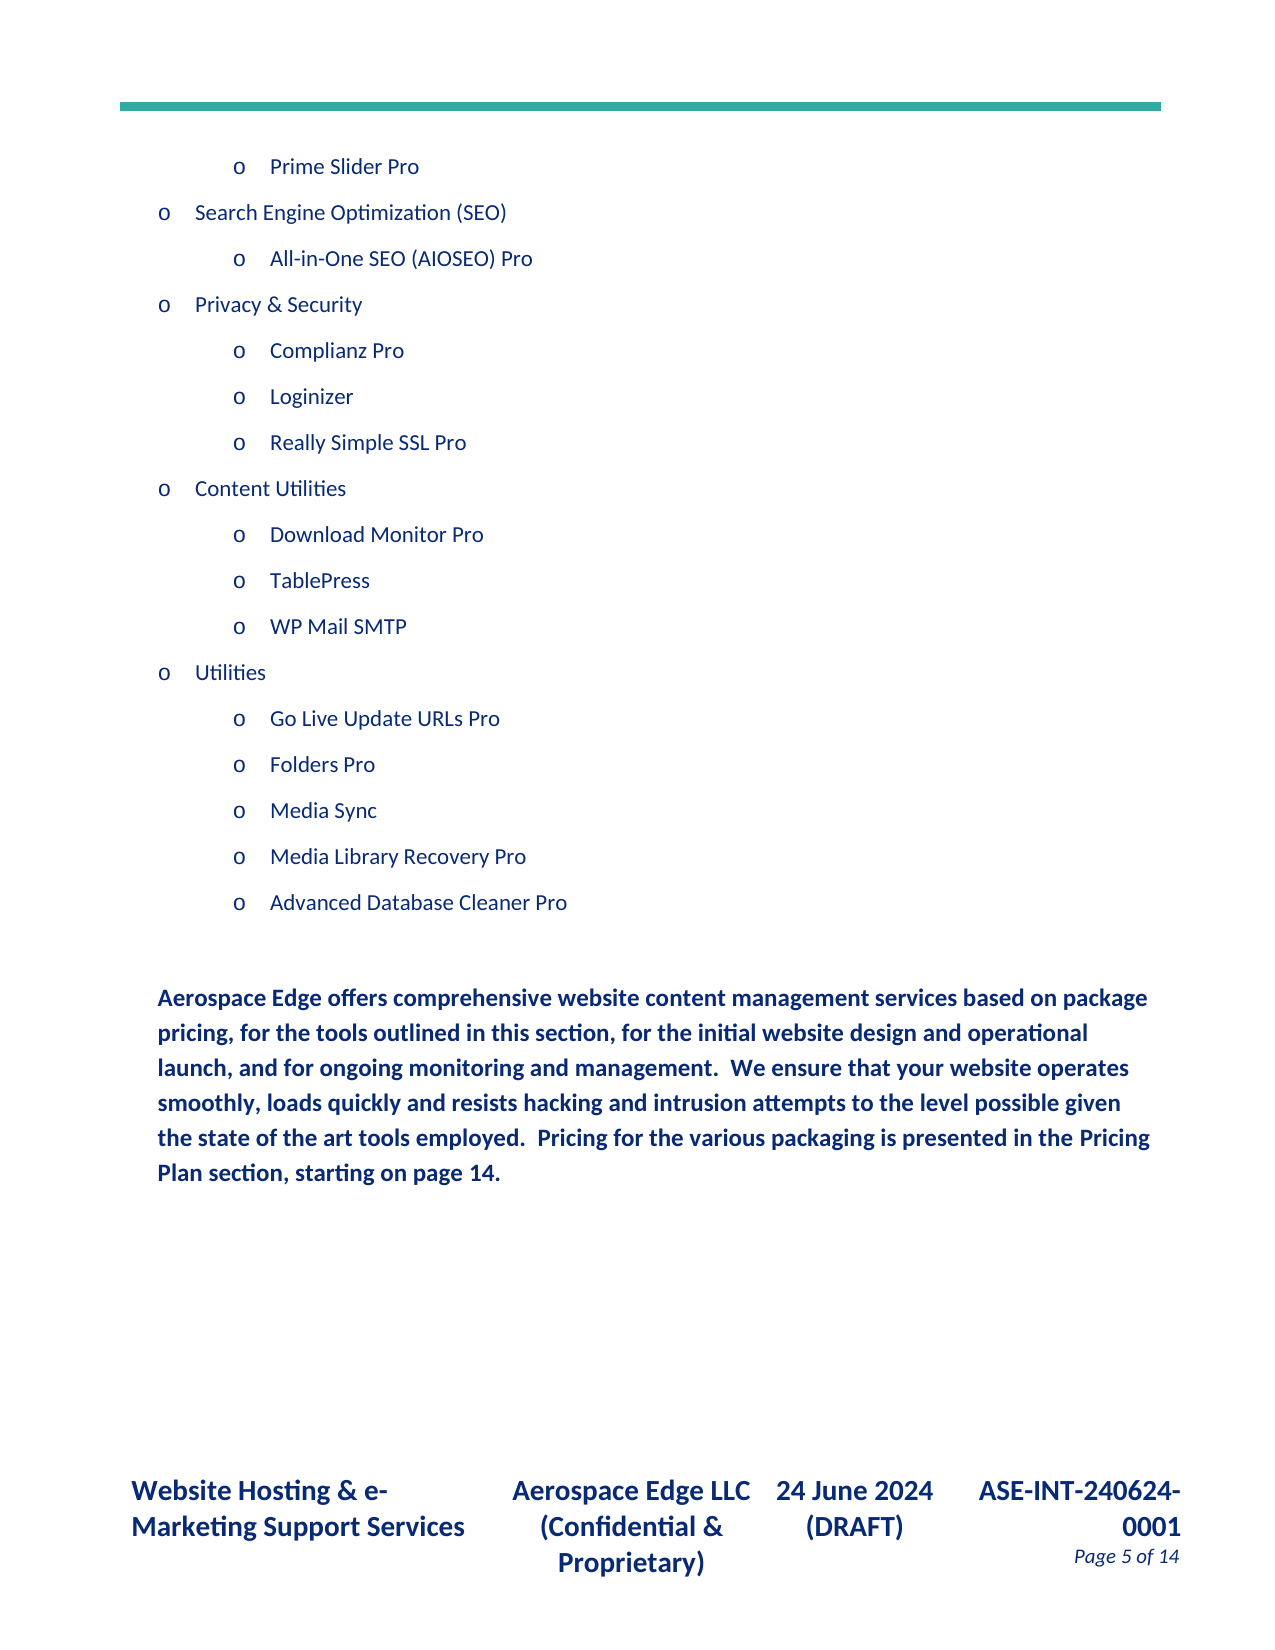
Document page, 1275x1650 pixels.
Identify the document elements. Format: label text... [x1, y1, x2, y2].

list Loginizer [232, 382, 1155, 411]
list Folders Pro [232, 750, 1155, 779]
list Content Utilities [157, 474, 1155, 503]
list Media Sync [232, 796, 1155, 826]
list Advanced Database Cleaner Pro [232, 888, 1155, 918]
list Prime Slider Pro [232, 152, 1155, 181]
list TablePress [232, 566, 1155, 595]
list Complianz Pro [232, 336, 1155, 365]
list Download Monitor Pro [232, 520, 1155, 549]
text Aerospace Edge offers comprehensive website content management services based on package pricing, for the tools outlined in this section, for the initial website design and operational launch, and for ongoing monitoring and management. We ensure that your website operates smoothly, loads quickly and resists hacking and intrusion attempts to the level possible given the state of the art tools employed. Pricing for the various packaging is presented in the Pricing Plan section, starting on page 13. [157, 982, 1155, 1188]
list Utilities [157, 658, 1155, 687]
list Go Live Update URLs Pro [232, 704, 1155, 733]
list Media Library Recovery Pro [232, 842, 1155, 872]
list Really Simple SSL Pro [232, 428, 1155, 457]
list Search Engine Optimization (SEO) [157, 198, 1155, 227]
list All-in-One SEO (AIOSEO) Pro [232, 244, 1155, 273]
list WP Mail SMTP [232, 612, 1155, 641]
list Privacy & Security [157, 290, 1155, 319]
